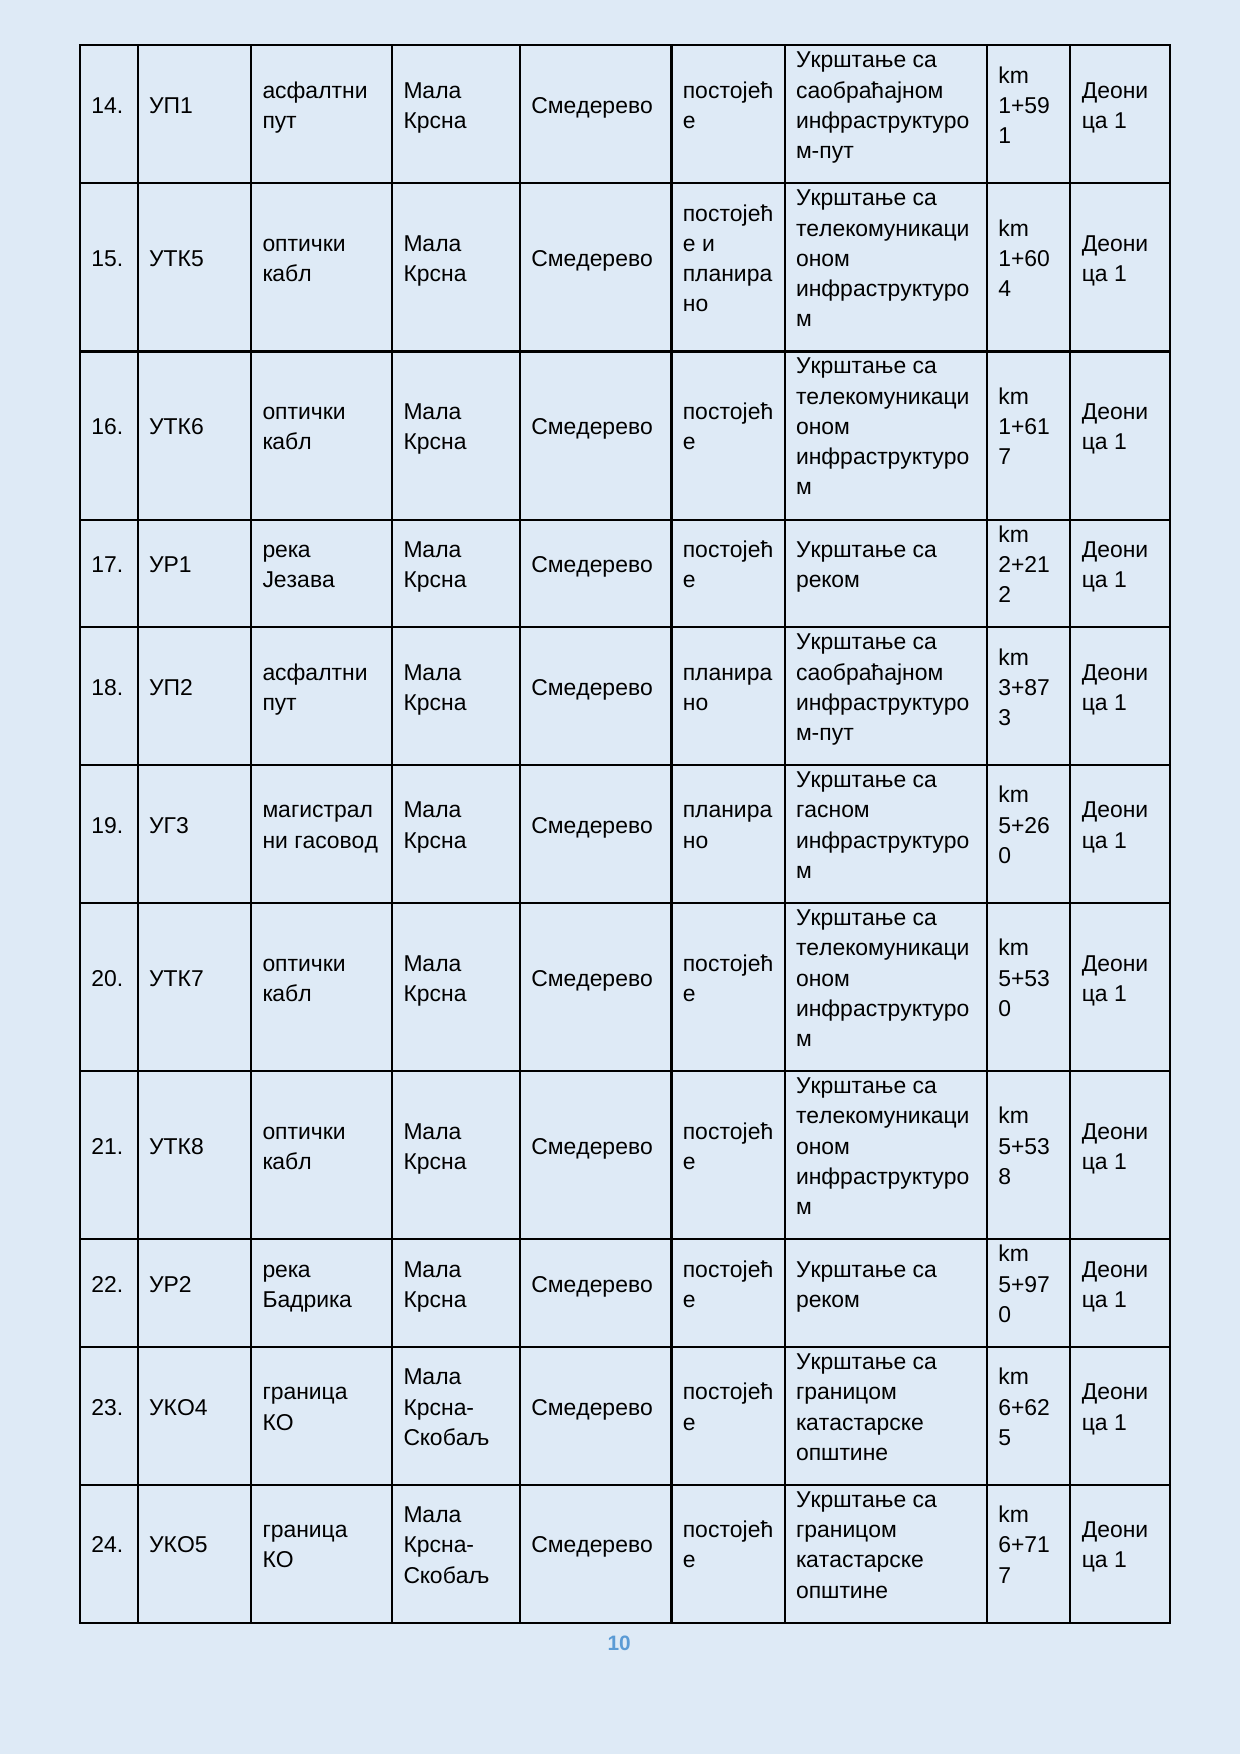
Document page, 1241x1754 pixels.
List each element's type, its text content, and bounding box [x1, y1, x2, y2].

table_cell УКО4 [139, 1348, 250, 1484]
table_cell 16. [81, 353, 137, 518]
table_cell Мала Крсна [393, 1072, 519, 1238]
table_cell 24. [81, 1486, 137, 1622]
table_cell УП1 [139, 46, 250, 182]
table_cell постојеће [673, 521, 784, 626]
table_cell Деоница 1 [1071, 521, 1169, 626]
table_cell km 1+591 [988, 46, 1069, 182]
table_cell Смедерево [521, 1072, 670, 1238]
table_cell Деоница 1 [1071, 904, 1169, 1070]
table_cell Деоница 1 [1071, 1072, 1169, 1238]
table_cell km 2+212 [988, 521, 1069, 626]
table_cell Деоница 1 [1071, 353, 1169, 518]
table_cell УР1 [139, 521, 250, 626]
table_cell Мала Крсна [393, 46, 519, 182]
table_cell УГ3 [139, 766, 250, 902]
table_cell Укрштање са гасном инфраструктуром [786, 766, 986, 902]
table_cell 17. [81, 521, 137, 626]
table_cell граница КО [252, 1348, 391, 1484]
table_cell Смедерево [521, 521, 670, 626]
table_cell УТК8 [139, 1072, 250, 1238]
table_cell Деоница 1 [1071, 1240, 1169, 1346]
table_cell km 5+260 [988, 766, 1069, 902]
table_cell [786, 1348, 986, 1484]
table_cell Укрштање са реком [786, 1240, 986, 1346]
table_cell постојеће и планирано [673, 184, 784, 350]
table_cell постојеће [673, 1486, 784, 1622]
table_cell 15. [81, 184, 137, 350]
table_cell 23. [81, 1348, 137, 1484]
table_cell оптички кабл [252, 904, 391, 1070]
table_cell km 5+530 [988, 904, 1069, 1070]
table_cell Смедерево [521, 1486, 670, 1622]
table_cell Укрштање са телекомуникационом инфраструктуром [786, 353, 986, 518]
table_cell Деоница 1 [1071, 46, 1169, 182]
table_cell асфалтни пут [252, 46, 391, 182]
table_cell Смедерево [521, 1348, 670, 1484]
table_cell 18. [81, 628, 137, 764]
table_cell Мала Крсна-Скобаљ [393, 1348, 519, 1484]
table_cell 22. [81, 1240, 137, 1346]
table_cell 21. [81, 1072, 137, 1238]
table_cell Смедерево [521, 353, 670, 518]
table_cell Деоница 1 [1071, 184, 1169, 350]
table_cell Смедерево [521, 904, 670, 1070]
table_cell Укрштање са телекомуникационом инфраструктуром [786, 1072, 986, 1238]
table_cell оптички кабл [252, 353, 391, 518]
table_cell постојеће [673, 904, 784, 1070]
table_cell km 5+970 [988, 1240, 1069, 1346]
table_cell Мала Крсна-Скобаљ [393, 1486, 519, 1622]
table_cell Смедерево [521, 184, 670, 350]
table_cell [786, 184, 986, 350]
table_cell Смедерево [521, 628, 670, 764]
table_cell УТК6 [139, 353, 250, 518]
table_cell Укрштање са саобраћајном инфраструктуром-пут [786, 628, 986, 764]
table_cell Смедерево [521, 766, 670, 902]
table_cell УТК5 [139, 184, 250, 350]
table_cell Мала Крсна [393, 1240, 519, 1346]
table_cell магистрални гасовод [252, 766, 391, 902]
table_cell УКО5 [139, 1486, 250, 1622]
table_cell Деоница 1 [1071, 1348, 1169, 1484]
table_cell Мала Крсна [393, 904, 519, 1070]
table_cell асфалтни пут [252, 628, 391, 764]
table_cell Смедерево [521, 1240, 670, 1346]
table_cell постојеће [673, 1348, 784, 1484]
table_cell УТК7 [139, 904, 250, 1070]
table_cell постојеће [673, 1240, 784, 1346]
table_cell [786, 1486, 986, 1622]
table_cell граница КО [252, 1486, 391, 1622]
table_cell km 6+717 [988, 1486, 1069, 1622]
table_cell Мала Крсна [393, 766, 519, 902]
table_cell km 3+873 [988, 628, 1069, 764]
table_cell Укрштање са реком [786, 521, 986, 626]
table_cell Укрштање са телекомуникационом инфраструктуром [786, 904, 986, 1070]
table_cell 14. [81, 46, 137, 182]
table_cell река Бадрика [252, 1240, 391, 1346]
table_cell Мала Крсна [393, 628, 519, 764]
table_cell km 1+617 [988, 353, 1069, 518]
table_cell Деоница 1 [1071, 628, 1169, 764]
table_cell Мала Крсна [393, 184, 519, 350]
table_cell постојеће [673, 1072, 784, 1238]
table_cell Мала Крсна [393, 521, 519, 626]
table_cell планирано [673, 628, 784, 764]
table_cell Укрштање са саобраћајном инфраструктуром-пут [786, 46, 986, 182]
table_cell УР2 [139, 1240, 250, 1346]
table_cell УП2 [139, 628, 250, 764]
table_cell km 6+625 [988, 1348, 1069, 1484]
table_cell km 1+604 [988, 184, 1069, 350]
table_cell km 5+538 [988, 1072, 1069, 1238]
table_cell оптички кабл [252, 1072, 391, 1238]
table_cell 20. [81, 904, 137, 1070]
table_cell Смедерево [521, 46, 670, 182]
table_cell оптички кабл [252, 184, 391, 350]
table_cell Деоница 1 [1071, 766, 1169, 902]
table_cell Мала Крсна [393, 353, 519, 518]
table_cell река Језава [252, 521, 391, 626]
table_cell постојеће [673, 353, 784, 518]
table_cell 19. [81, 766, 137, 902]
table_cell Деоница 1 [1071, 1486, 1169, 1622]
table_cell планирано [673, 766, 784, 902]
table_cell постојеће [673, 46, 784, 182]
